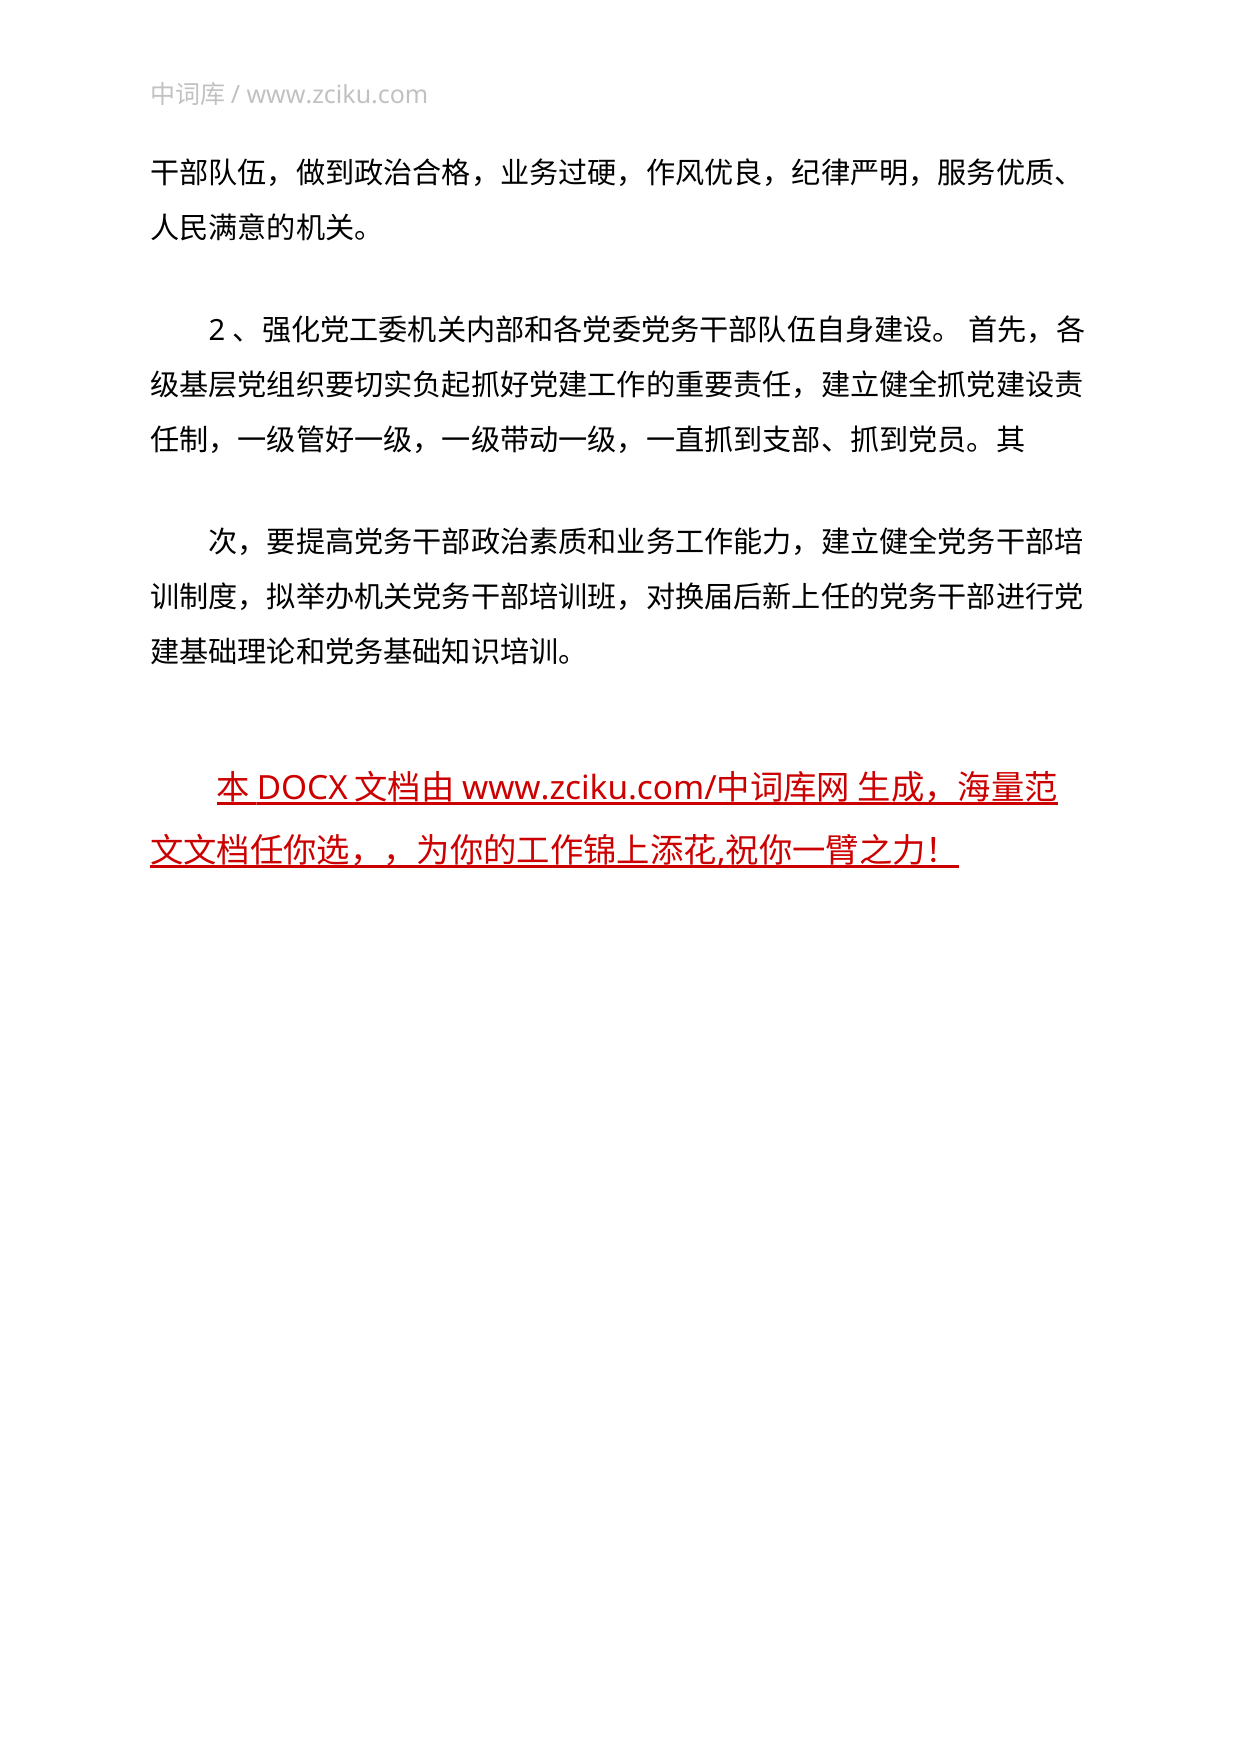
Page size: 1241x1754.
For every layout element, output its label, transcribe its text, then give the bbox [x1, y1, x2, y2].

text 次，要提高党务干部政治素质和业务工作能力，建立健全党务干部培训制度，拟举办机关党务干部培训班，对换届后新上任的党务干部进行党建基础理论和党务基础知识培训。 [150, 518, 1090, 670]
text 2 、强化党工委机关内部和各党委党务干部队伍自身建设。 首先，各级基层党组织要切实负起抓好党建工作的重要责任，建立健全抓党建设责任制，一级管好一级，一级带动一级，一直抓到支部、抓到党员。其 [150, 307, 1090, 459]
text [150, 150, 1090, 247]
text 本DOCX文档由 www.zciku.com/中词库网 生成，海量范文文档任你选，，为你的工作锦上添花,祝你一臂之力！ [150, 761, 1090, 872]
